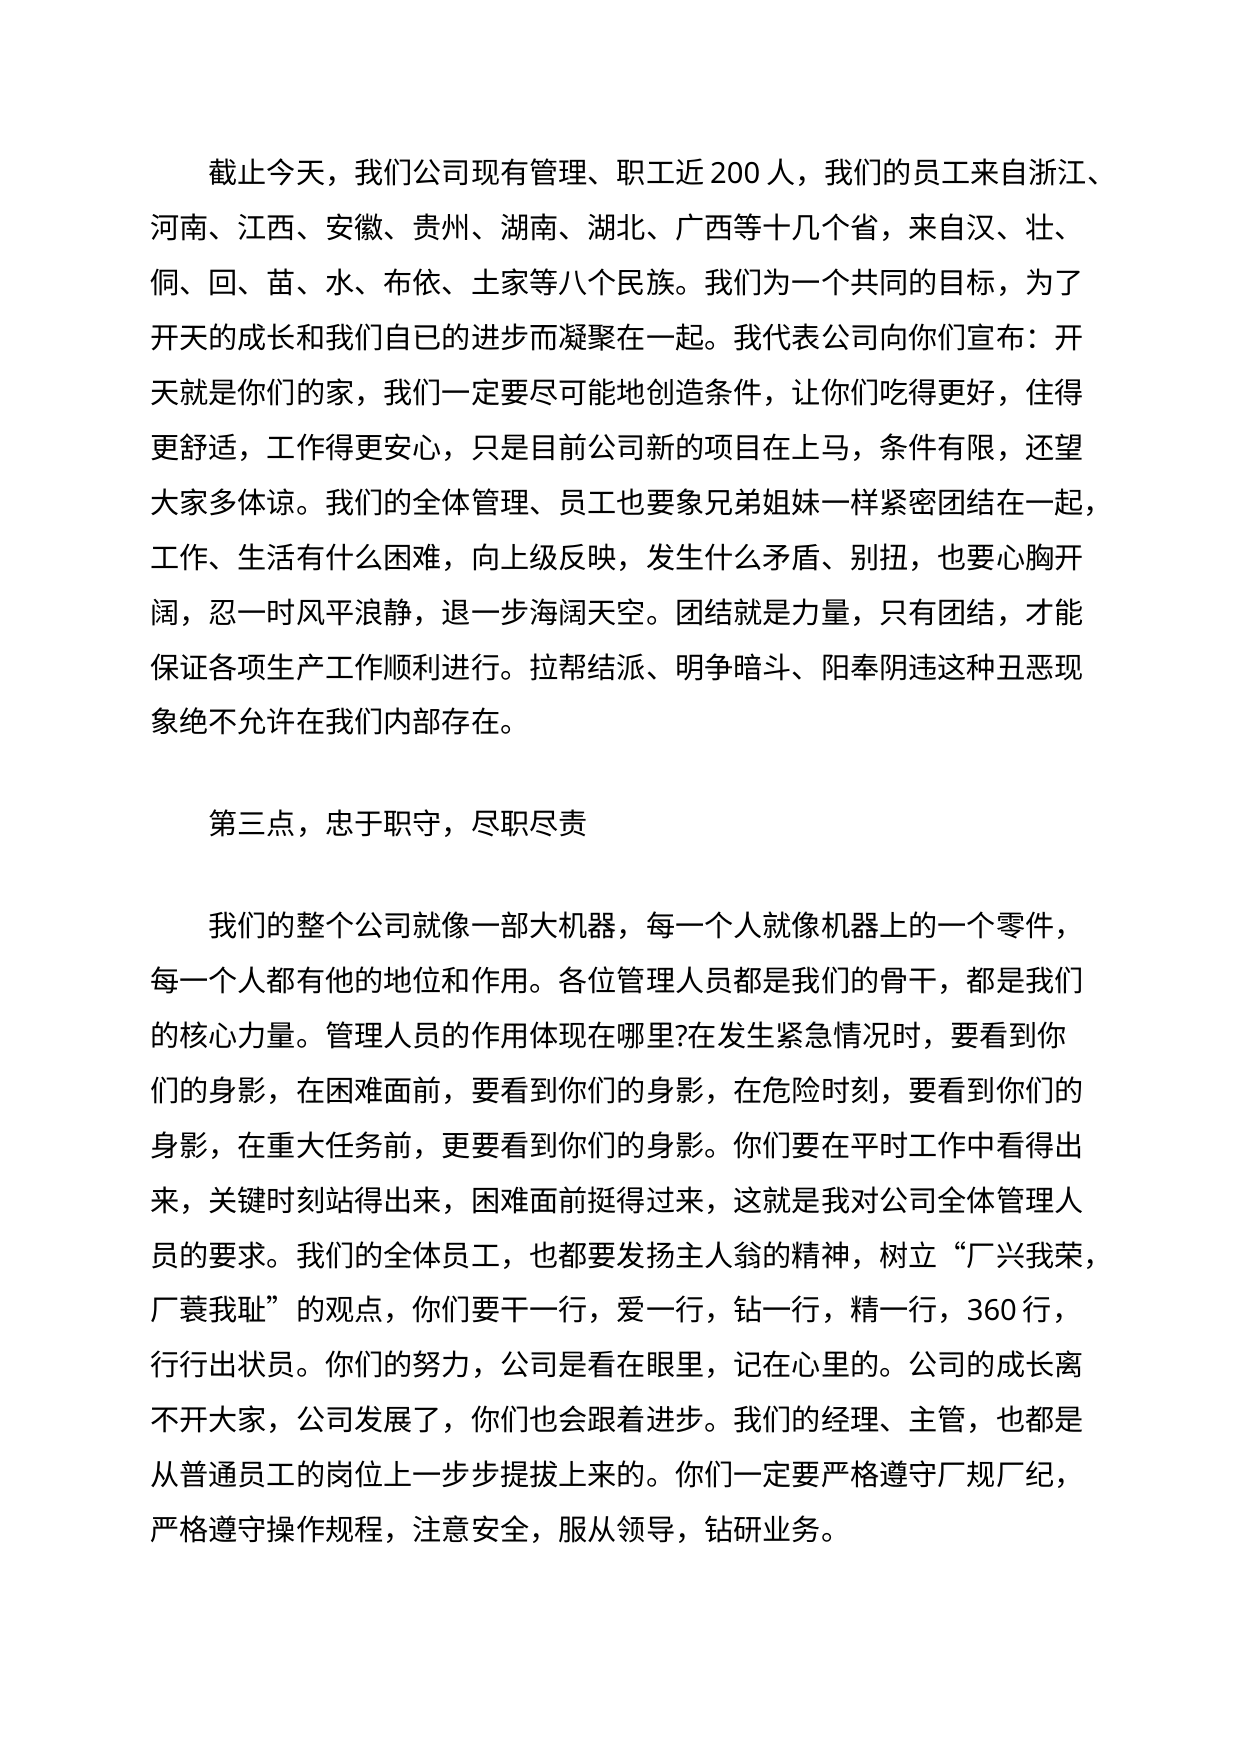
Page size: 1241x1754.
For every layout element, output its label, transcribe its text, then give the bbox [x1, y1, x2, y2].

text 我们的整个公司就像一部大机器，每一个人就像机器上的一个零件，每一个人都有他的地位和作用。各位管理人员都是我们的骨干，都是我们的核心力量。管理人员的作用体现在哪里?在发生紧急情况时，要看到你们的身影，在困难面前，要看到你们的身影，在危险时刻，要看到你们的身影，在重大任务前，更要看到你们的身影。你们要在平时工作中看得出来，关键时刻站得出来，困难面前挺得过来，这就是我对公司全体管理人员的要求。我们的全体员工，也都要发扬主人翁的精神，树立“厂兴我荣，厂蓑我耻”的观点，你们要干一行，爱一行，钻一行，精一行，360行，行行出状员。你们的努力，公司是看在眼里，记在心里的。公司的成长离不开大家，公司发展了，你们也会跟着进步。我们的经理、主管，也都是从普通员工的岗位上一步步提拔上来的。你们一定要严格遵守厂规厂纪，严格遵守操作规程，注意安全，服从领导，钻研业务。 [150, 903, 1090, 1549]
text 第三点，忠于职守，尽职尽责 [150, 801, 1090, 843]
text 截止今天，我们公司现有管理、职工近200人，我们的员工来自浙江、河南、江西、安徽、贵州、湖南、湖北、广西等十几个省，来自汉、壮、侗、回、苗、水、布依、土家等八个民族。我们为一个共同的目标，为了开天的成长和我们自已的进步而凝聚在一起。我代表公司向你们宣布：开天就是你们的家，我们一定要尽可能地创造条件，让你们吃得更好，住得更舒适，工作得更安心，只是目前公司新的项目在上马，条件有限，还望大家多体谅。我们的全体管理、员工也要象兄弟姐妹一样紧密团结在一起，工作、生活有什么困难，向上级反映，发生什么矛盾、别扭，也要心胸开阔，忍一时风平浪静，退一步海阔天空。团结就是力量，只有团结，才能保证各项生产工作顺利进行。拉帮结派、明争暗斗、阳奉阴违这种丑恶现象绝不允许在我们内部存在。 [150, 150, 1090, 741]
